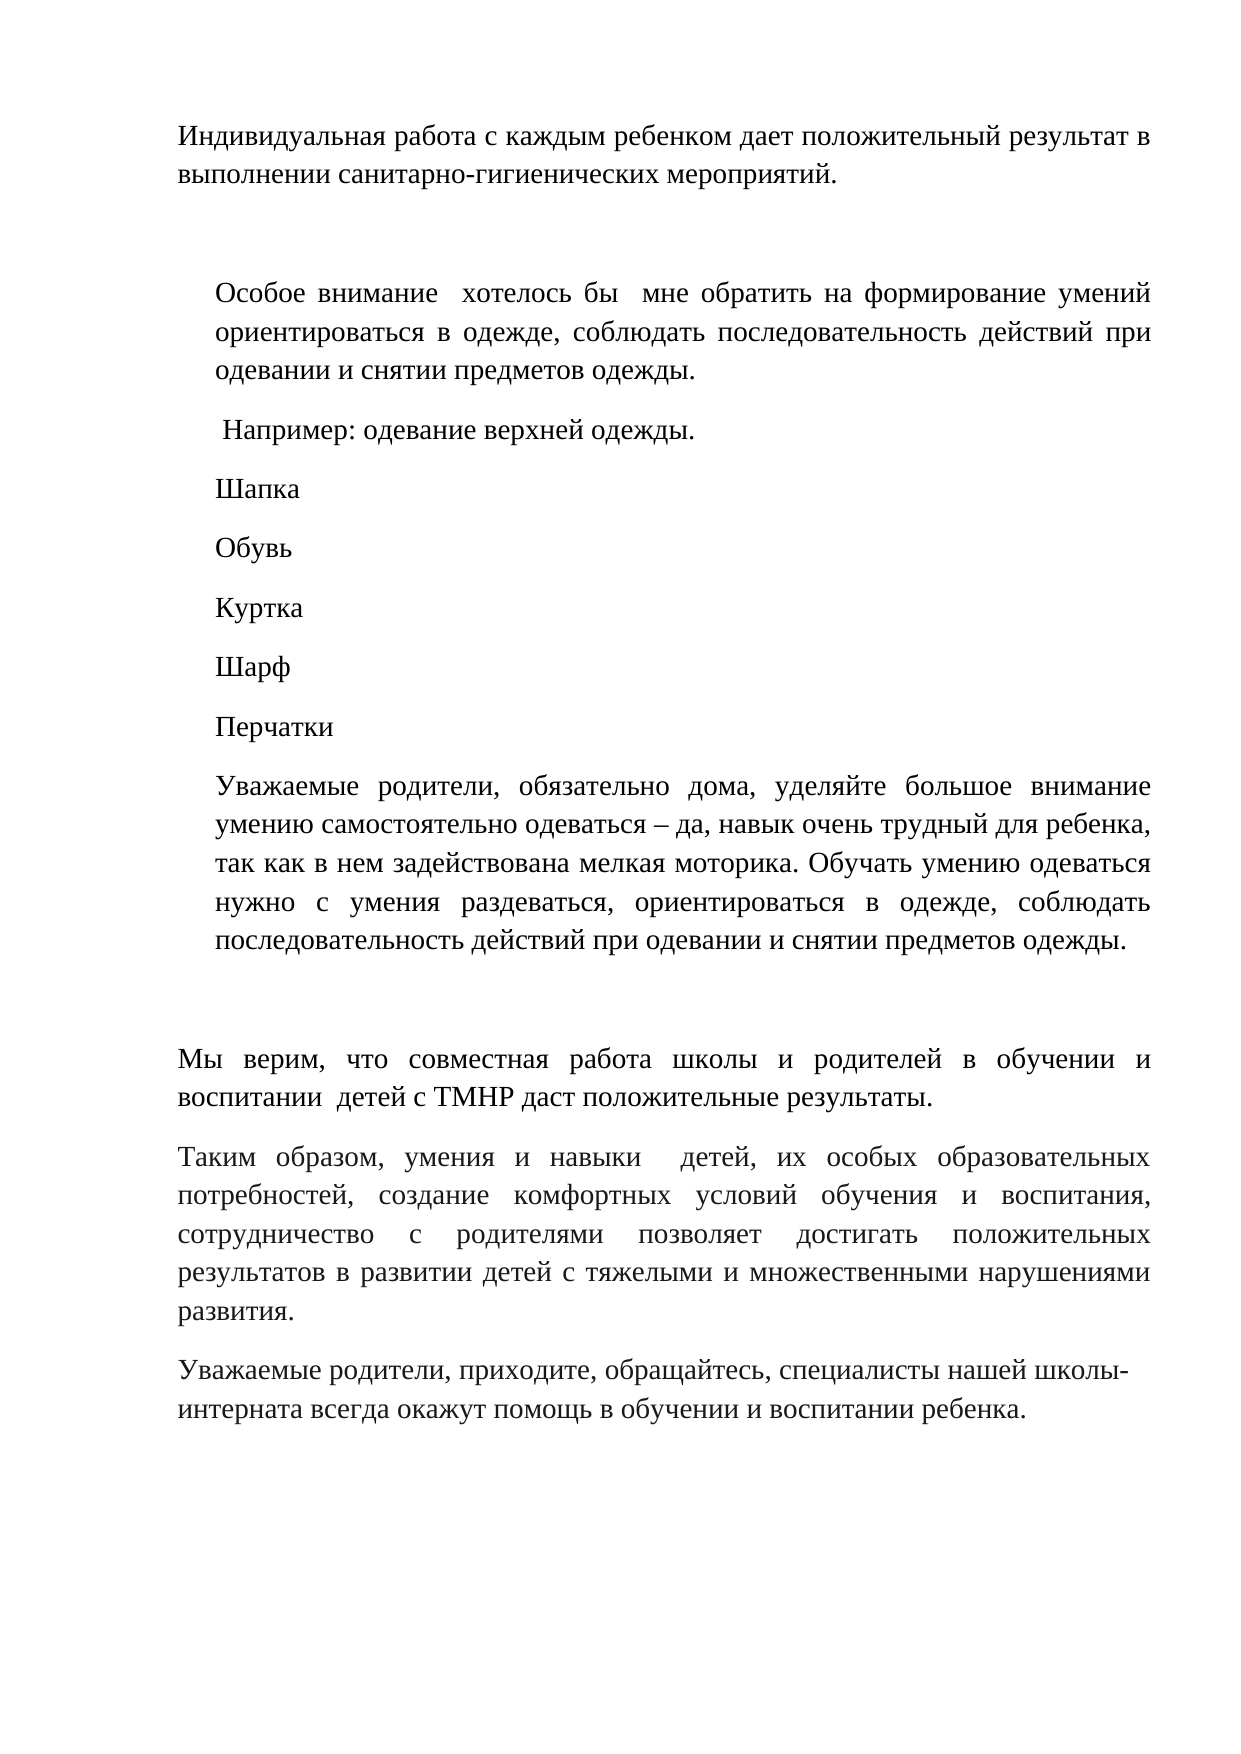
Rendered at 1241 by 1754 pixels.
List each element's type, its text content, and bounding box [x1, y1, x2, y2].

text Перчатки [215, 709, 1152, 742]
text Шапка [215, 471, 1152, 505]
text Шарф [215, 649, 1152, 683]
text Уважаемые родители, приходите, обращайтесь, специалисты нашей школы-интерната всегда окажут помощь в обучении и воспитании ребенка. [177, 1352, 1152, 1424]
text Особое внимание хотелось бы мне обратить на формирование умений ориентироваться в одежде, соблюдать последовательность действий при одевании и снятии предметов одежды. [215, 275, 1152, 386]
text Уважаемые родители, обязательно дома, уделяйте большое внимание умению самостоятельно одеваться – да, навык очень трудный для ребенка, так как в нем задействована мелкая моторика. Обучать умению одеваться нужно с умения раздеваться, ориентироваться в одежде, соблюдать последовательность действий при одевании и снятии предметов одежды. [215, 768, 1152, 956]
text Например: одевание верхней одежды. [215, 412, 1152, 445]
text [177, 118, 1152, 190]
text Куртка [215, 590, 1152, 623]
text Таким образом, умения и навыки детей, их особых образовательных потребностей, создание комфортных условий обучения и воспитания, сотрудничество с родителями позволяет достигать положительных результатов в развитии детей с тяжелыми и множественными нарушениями развития. [177, 1288, 1152, 1327]
text Обувь [215, 531, 1152, 564]
text Мы верим, что совместная работа школы и родителей в обучении и воспитании детей с ТМНР даст положительные результаты. [177, 1041, 1152, 1113]
